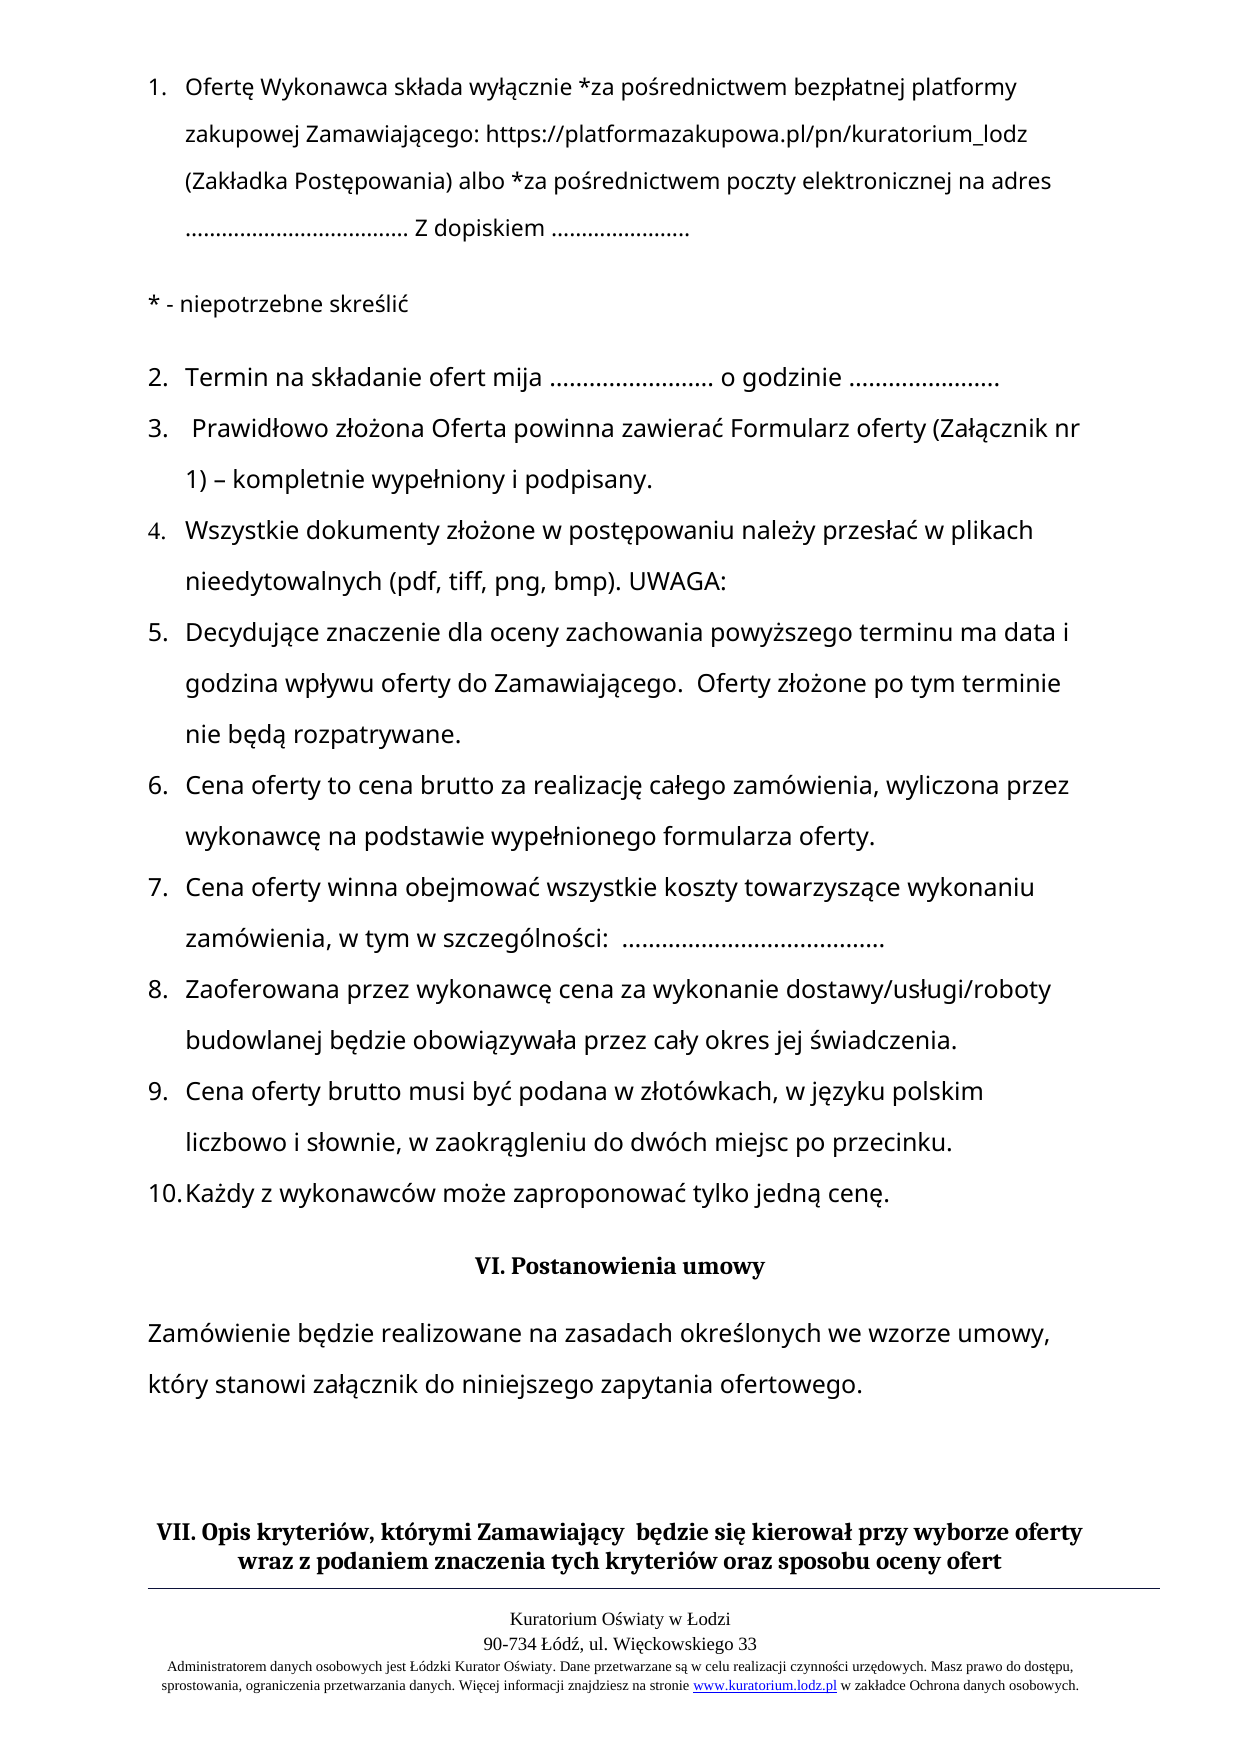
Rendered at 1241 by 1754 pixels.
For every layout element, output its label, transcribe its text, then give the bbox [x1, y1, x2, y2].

list Termin na składanie ofert mija ……………………. o godzinie ………………….. [148, 359, 1092, 393]
list Cena oferty brutto musi być podana w złotówkach, w języku polskim liczbowo i słownie, w zaokrągleniu do dwóch miejsc po przecinku. [148, 1074, 1092, 1159]
list Cena oferty to cena brutto za realizację całego zamówienia, wyliczona przez wykonawcę na podstawie wypełnionego formularza oferty. [148, 768, 1092, 853]
list Każdy z wykonawców może zaproponować tylko jedną cenę. [148, 1176, 1092, 1210]
list Wszystkie dokumenty złożone w postępowaniu należy przesłać w plikach nieedytowalnych (pdf, tiff, png, bmp). UWAGA: [148, 512, 1092, 598]
list Ofertę Wykonawca składa wyłącznie *za pośrednictwem bezpłatnej platformy zakupowej Zamawiającego: https://platformazakupowa.pl/pn/kuratorium_lodz (Zakładka Postępowania) albo *za pośrednictwem poczty elektronicznej na adres ………………………………. Z dopiskiem ………………….. [148, 71, 1092, 243]
list Decydujące znaczenie dla oceny zachowania powyższego terminu ma data i godzina wpływu oferty do Zamawiającego. Oferty złożone po tym terminie nie będą rozpatrywane. [148, 614, 1092, 751]
text Zamówienie będzie realizowane na zasadach określonych we wzorze umowy, który stanowi załącznik do niniejszego zapytania ofertowego. [148, 1316, 1092, 1401]
text * - niepotrzebne skreślić [148, 287, 1092, 319]
subtitle VI. Postanowienia umowy [148, 1252, 1092, 1281]
subtitle VII. Opis kryteriów, którymi Zamawiający będzie się kierował przy wyborze oferty wraz z podaniem znaczenia tych kryteriów oraz sposobu oceny ofert [148, 1518, 1092, 1575]
list Cena oferty winna obejmować wszystkie koszty towarzyszące wykonaniu zamówienia, w tym w szczególności: …………………………………. [148, 870, 1092, 955]
list Zaoferowana przez wykonawcę cena za wykonanie dostawy/usługi/roboty budowlanej będzie obowiązywała przez cały okres jej świadczenia. [148, 972, 1092, 1057]
list Prawidłowo złożona Oferta powinna zawierać Formularz oferty (Załącznik nr 1) – kompletnie wypełniony i podpisany. [148, 410, 1092, 496]
